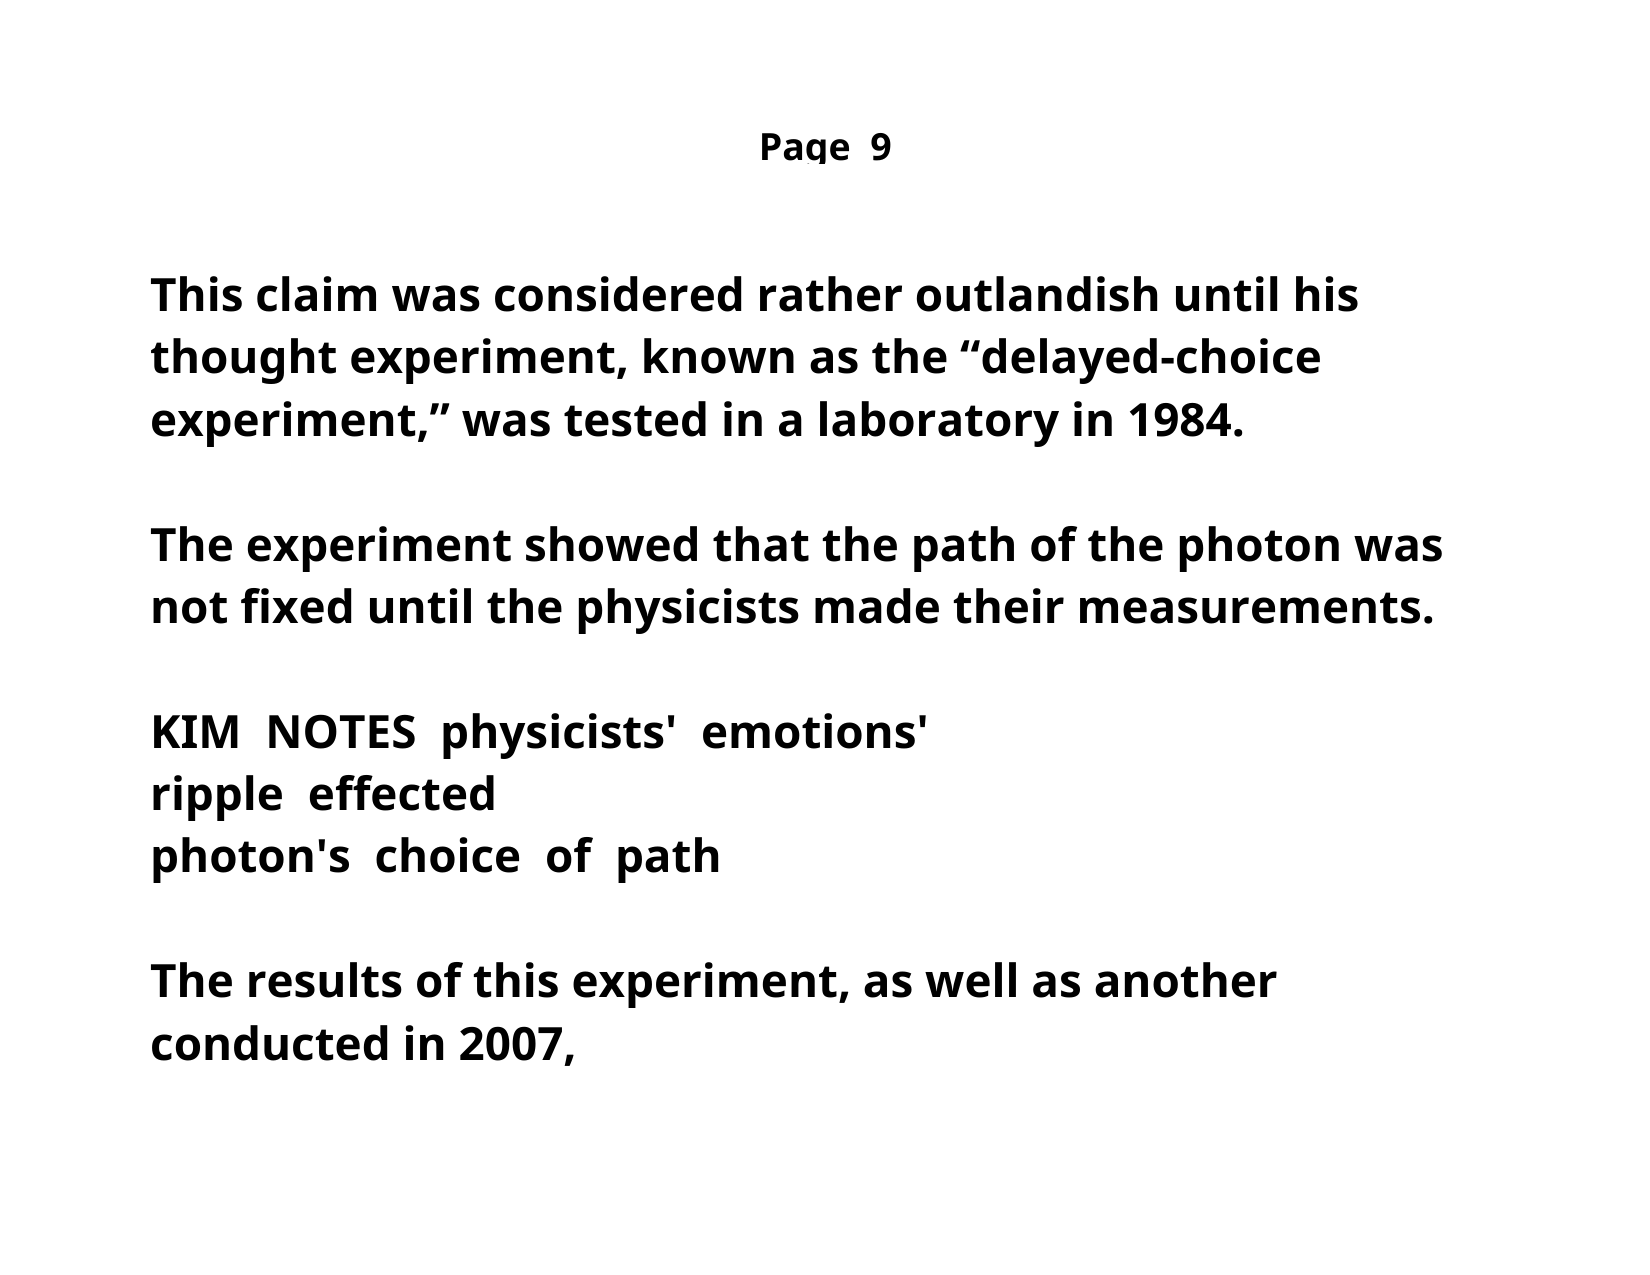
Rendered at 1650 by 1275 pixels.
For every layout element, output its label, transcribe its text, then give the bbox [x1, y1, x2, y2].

text The experiment showed that the path of the photon was not fixed until the physicists made their measurements. [150, 512, 1500, 637]
text photon's choice of path [150, 824, 1500, 886]
text ripple effected [150, 762, 1500, 824]
text This claim was considered rather outlandish until his thought experiment, known as the “delayed-choice experiment,” was tested in a laboratory in 1984. [150, 262, 1500, 449]
text The results of this experiment, as well as another conducted in 2007, [150, 949, 1500, 1073]
text KIM NOTES physicists' emotions' [150, 699, 1500, 762]
